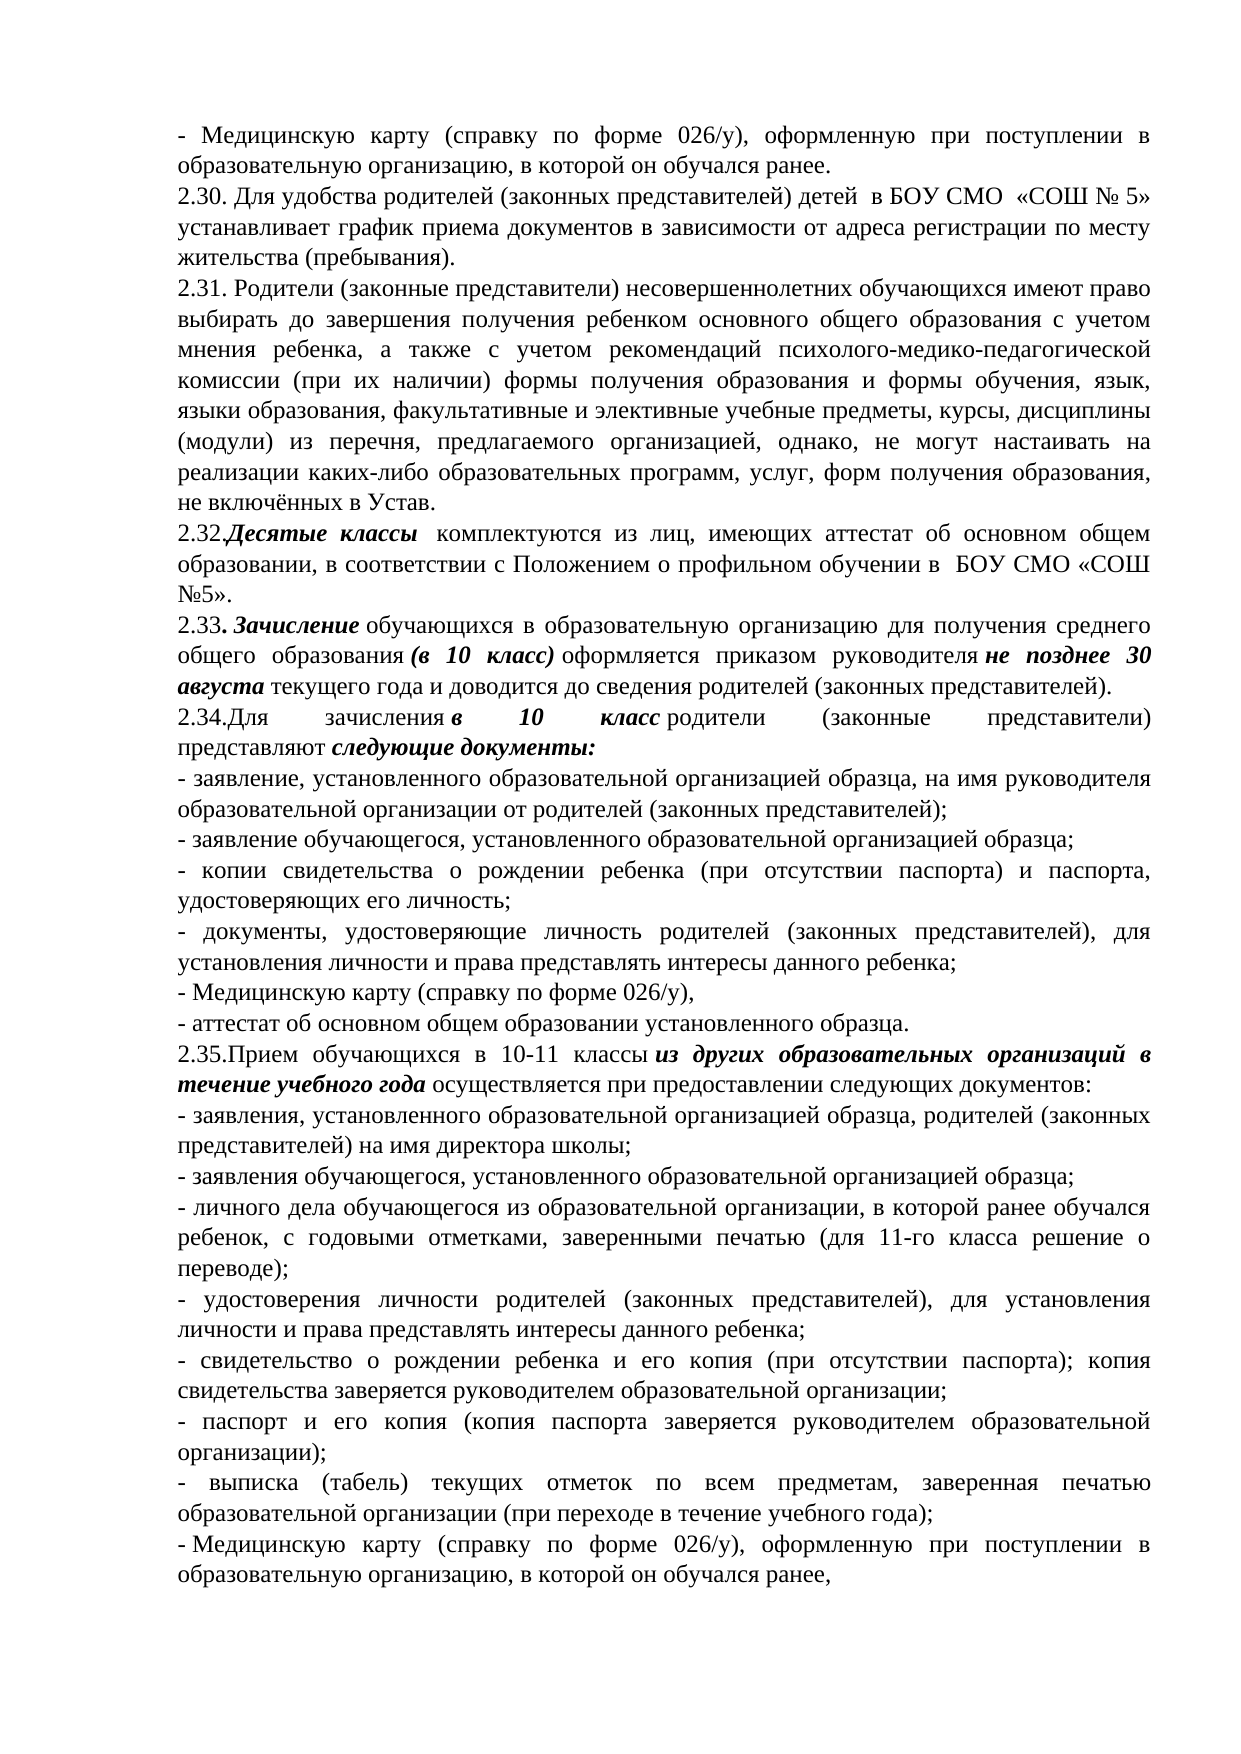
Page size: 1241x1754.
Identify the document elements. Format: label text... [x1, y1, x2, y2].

text - Медицинскую карту (справку по форме 026/у), [177, 976, 1152, 1006]
text - заявление обучающегося, установленного образовательной организацией образца; [177, 822, 1152, 853]
text - Медицинскую карту (справку по форме 026/у), оформленную при поступлении в образовательную организацию, в которой он обучался ранее. [177, 118, 1152, 179]
text 2.34.Для зачисления в 10 класс родители (законные представители) представляют следующие документы: [177, 700, 1152, 761]
text - копии свидетельства о рождении ребенка (при отсутствии паспорта) и паспорта, удостоверяющих его личность; [177, 853, 1152, 914]
text - личного дела обучающегося из образовательной организации, в которой ранее обучался ребенок, с годовыми отметками, заверенными печатью (для 11-го класса решение о переводе); [177, 1190, 1152, 1282]
text 2.35.Прием обучающихся в 10-11 классы из других образовательных организаций в течение учебного года осуществляется при предоставлении следующих документов: [177, 1037, 1152, 1098]
text 2.31. Родители (законные представители) несовершеннолетних обучающихся имеют право выбирать до завершения получения ребенком основного общего образования с учетом мнения ребенка, а также с учетом рекомендаций психолого-медико-педагогической комиссии (при их наличии) формы получения образования и формы обучения, язык, языки образования, факультативные и элективные учебные предметы, курсы, дисциплины (модули) из перечня, предлагаемого организацией, однако, не могут настаивать на реализации каких-либо образовательных программ, услуг, форм получения образования, не включённых в Устав. [177, 271, 1152, 516]
text 2.33. Зачисление обучающихся в образовательную организацию для получения среднего общего образования (в 10 класс) оформляется приказом руководителя не позднее 30 августа текущего года и доводится до сведения родителей (законных представителей). [177, 608, 1152, 700]
text 2.30. Для удобства родителей (законных представителей) детей в БОУ СМО «СОШ № 5» устанавливает график приема документов в зависимости от адреса регистрации по месту жительства (пребывания). [177, 179, 1152, 271]
text - документы, удостоверяющие личность родителей (законных представителей), для установления личности и права представлять интересы данного ребенка; [177, 914, 1152, 976]
text 2.32.Десятые классы комплектуются из лиц, имеющих аттестат об основном общем образовании, в соответствии с Положением о профильном обучении в БОУ СМО «СОШ №5». [177, 516, 1152, 608]
text - паспорт и его копия (копия паспорта заверяется руководителем образовательной организации); [177, 1404, 1152, 1466]
text - выписка (табель) текущих отметок по всем предметам, заверенная печатью образовательной организации (при переходе в течение учебного года); [177, 1466, 1152, 1527]
text - аттестат об основном общем образовании установленного образца. [177, 1006, 1152, 1037]
text - свидетельство о рождении ребенка и его копия (при отсутствии паспорта); копия свидетельства заверяется руководителем образовательной организации; [177, 1343, 1152, 1404]
text - заявления обучающегося, установленного образовательной организацией образца; [177, 1159, 1152, 1190]
text - заявления, установленного образовательной организацией образца, родителей (законных представителей) на имя директора школы; [177, 1098, 1152, 1159]
text - удостоверения личности родителей (законных представителей), для установления личности и права представлять интересы данного ребенка; [177, 1282, 1152, 1343]
text - Медицинскую карту (справку по форме 026/у), оформленную при поступлении в образовательную организацию, в которой он обучался ранее, [177, 1527, 1152, 1588]
text - заявление, установленного образовательной организацией образца, на имя руководителя образовательной организации от родителей (законных представителей); [177, 761, 1152, 822]
